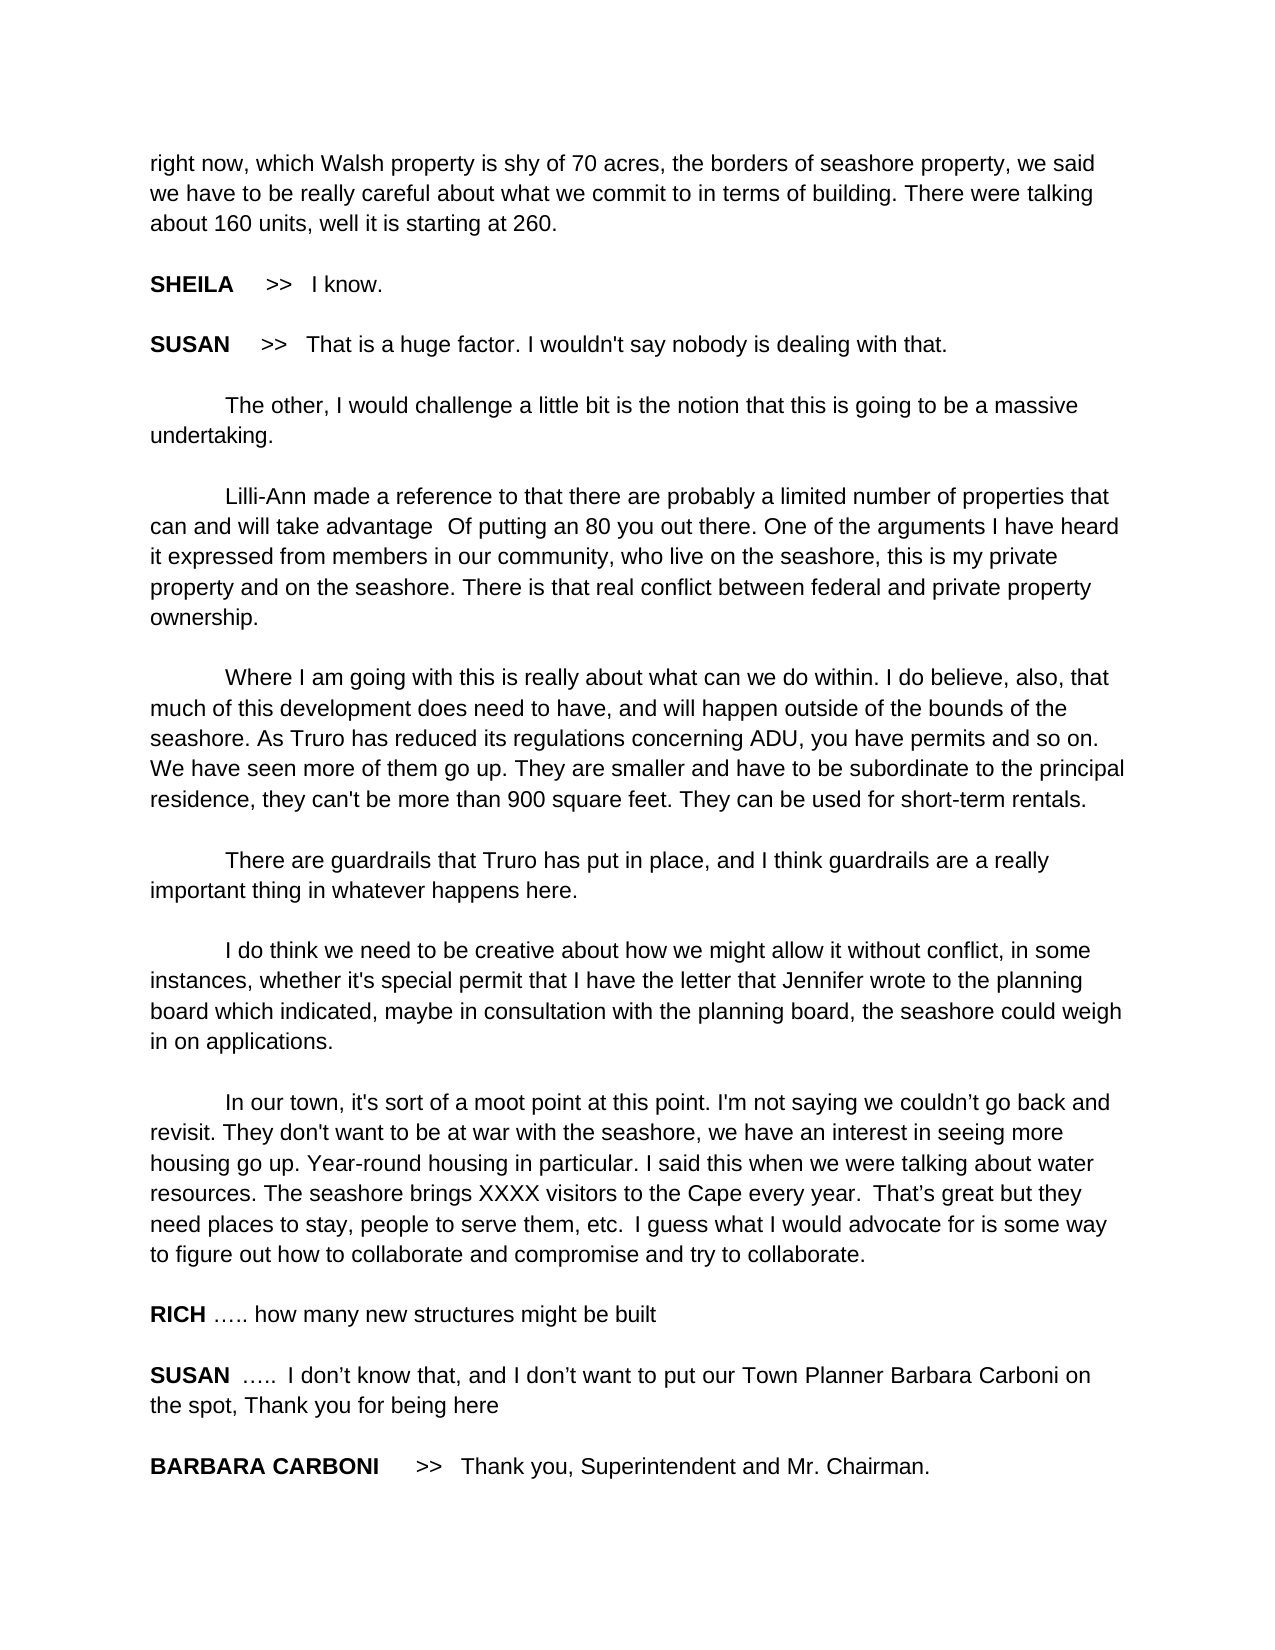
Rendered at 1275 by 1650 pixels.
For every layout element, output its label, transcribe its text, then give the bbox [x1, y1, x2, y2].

text SHEILA >> I know. [150, 271, 1137, 297]
text There are guardrails that Truro has put in place, and I think guardrails are a really important thing in whatever happens here. [150, 847, 1137, 904]
text RICH ….. how many new structures might be built [150, 1301, 1137, 1328]
text In our town, it's sort of a moot point at this point. I'm not saying we couldn’t go back and revisit. They don't want to be at war with the seashore, we have an interest in seeing more housing go up. Year‑round housing in particular. I said this when we were talking about water resources. The seashore brings XXXX visitors to the Cape every year. That’s great but they need places to stay, people to serve them, etc. I guess what I would advocate for is some way to figure out how to collaborate and compromise and try to collaborate. [150, 1088, 1115, 1267]
text I do think we need to be creative about how we might allow it without conflict, in some instances, whether it's special permit that I have the letter that Jennifer wrote to the planning board which indicated, maybe in consultation with the planning board, the seashore could weigh in on applications. [150, 937, 1125, 1054]
text SUSAN >> That is a huge factor. I wouldn't say nobody is dealing with that. [150, 331, 1137, 358]
text SUSAN ….. I don’t know that, and I don’t want to put our Town Planner Barbara Carboni on the spot, Thank you for being here [150, 1362, 1091, 1419]
text right now, which Walsh property is shy of 70 acres, the borders of seashore property, we said we have to be really careful about what we commit to in terms of building. There were talking about 160 units, well it is starting at 260. [150, 150, 1095, 237]
text The other, I would challenge a little bit is the notion that this is going to be a massive undertaking. [150, 392, 1115, 449]
text Where I am going with this is really about what can we do within. I do believe, also, that much of this development does need to have, and will happen outside of the bounds of the seashore. As Truro has reduced its regulations concerning ADU, you have permits and so on. We have seen more of them go up. They are smaller and have to be subordinate to the principal residence, they can't be more than 900 square feet. They can be used for short‑term rentals. [150, 664, 1125, 813]
text BARBARA CARBONI >> Thank you, Superintendent and Mr. Chairman. [150, 1453, 1137, 1479]
text Lilli-Ann made a reference to that there are probably a limited number of properties that can and will take advantage Of putting an 80 you out there. One of the arguments I have heard it expressed from members in our community, who live on the seashore, this is my private property and on the seashore. There is that real conflict between federal and private property ownership. [150, 483, 1122, 630]
